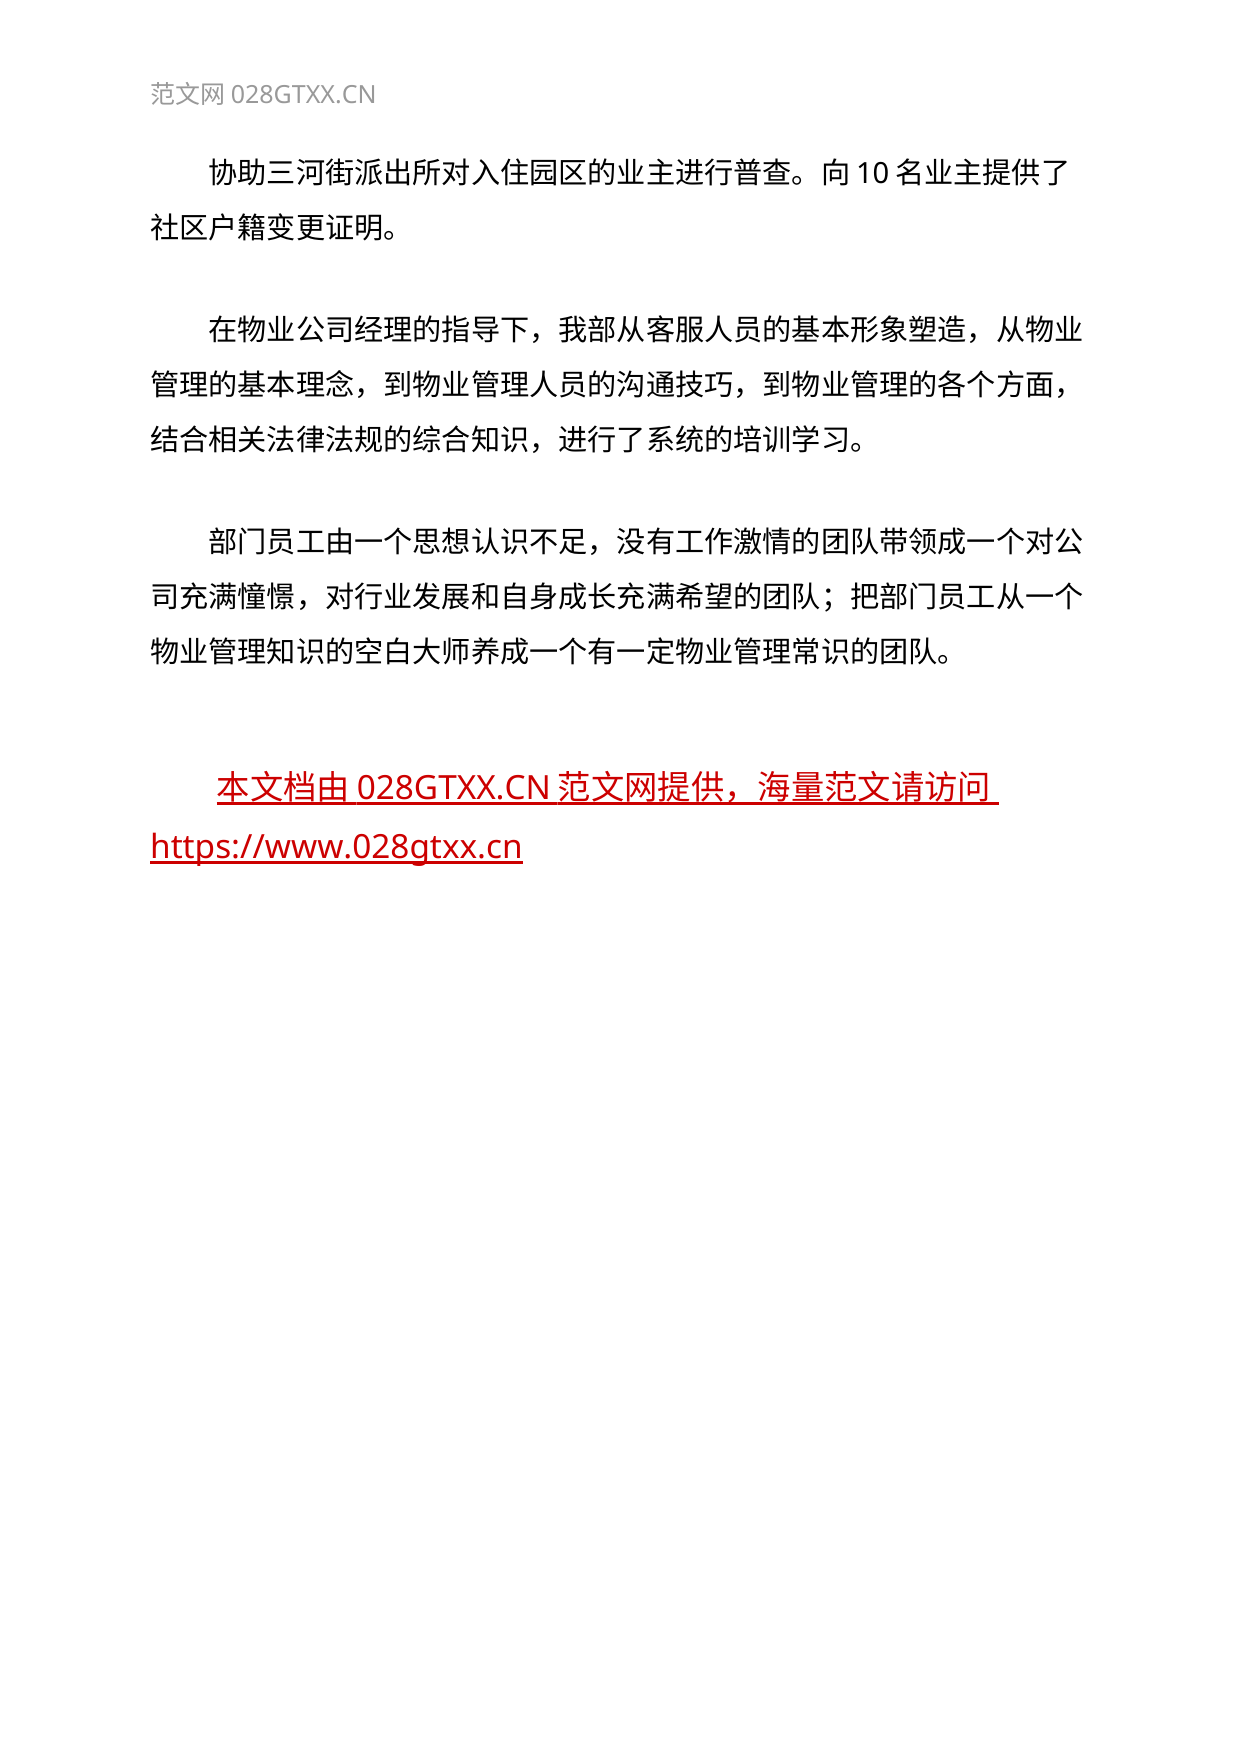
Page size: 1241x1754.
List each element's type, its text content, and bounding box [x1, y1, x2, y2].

text 协助三河街派出所对入住园区的业主进行普查。向10名业主提供了社区户籍变更证明。 [150, 150, 1090, 247]
text 在物业公司经理的指导下，我部从客服人员的基本形象塑造，从物业管理的基本理念，到物业管理人员的沟通技巧，到物业管理的各个方面，结合相关法律法规的综合知识，进行了系统的培训学习。 [150, 307, 1090, 459]
text 部门员工由一个思想认识不足，没有工作激情的团队带领成一个对公司充满憧憬，对行业发展和自身成长充满希望的团队；把部门员工从一个物业管理知识的空白大师养成一个有一定物业管理常识的团队。 [150, 518, 1090, 670]
text 本文档由028GTXX.CN范文网提供，海量范文请访问 https://www.028gtxx.cn [150, 761, 1090, 868]
